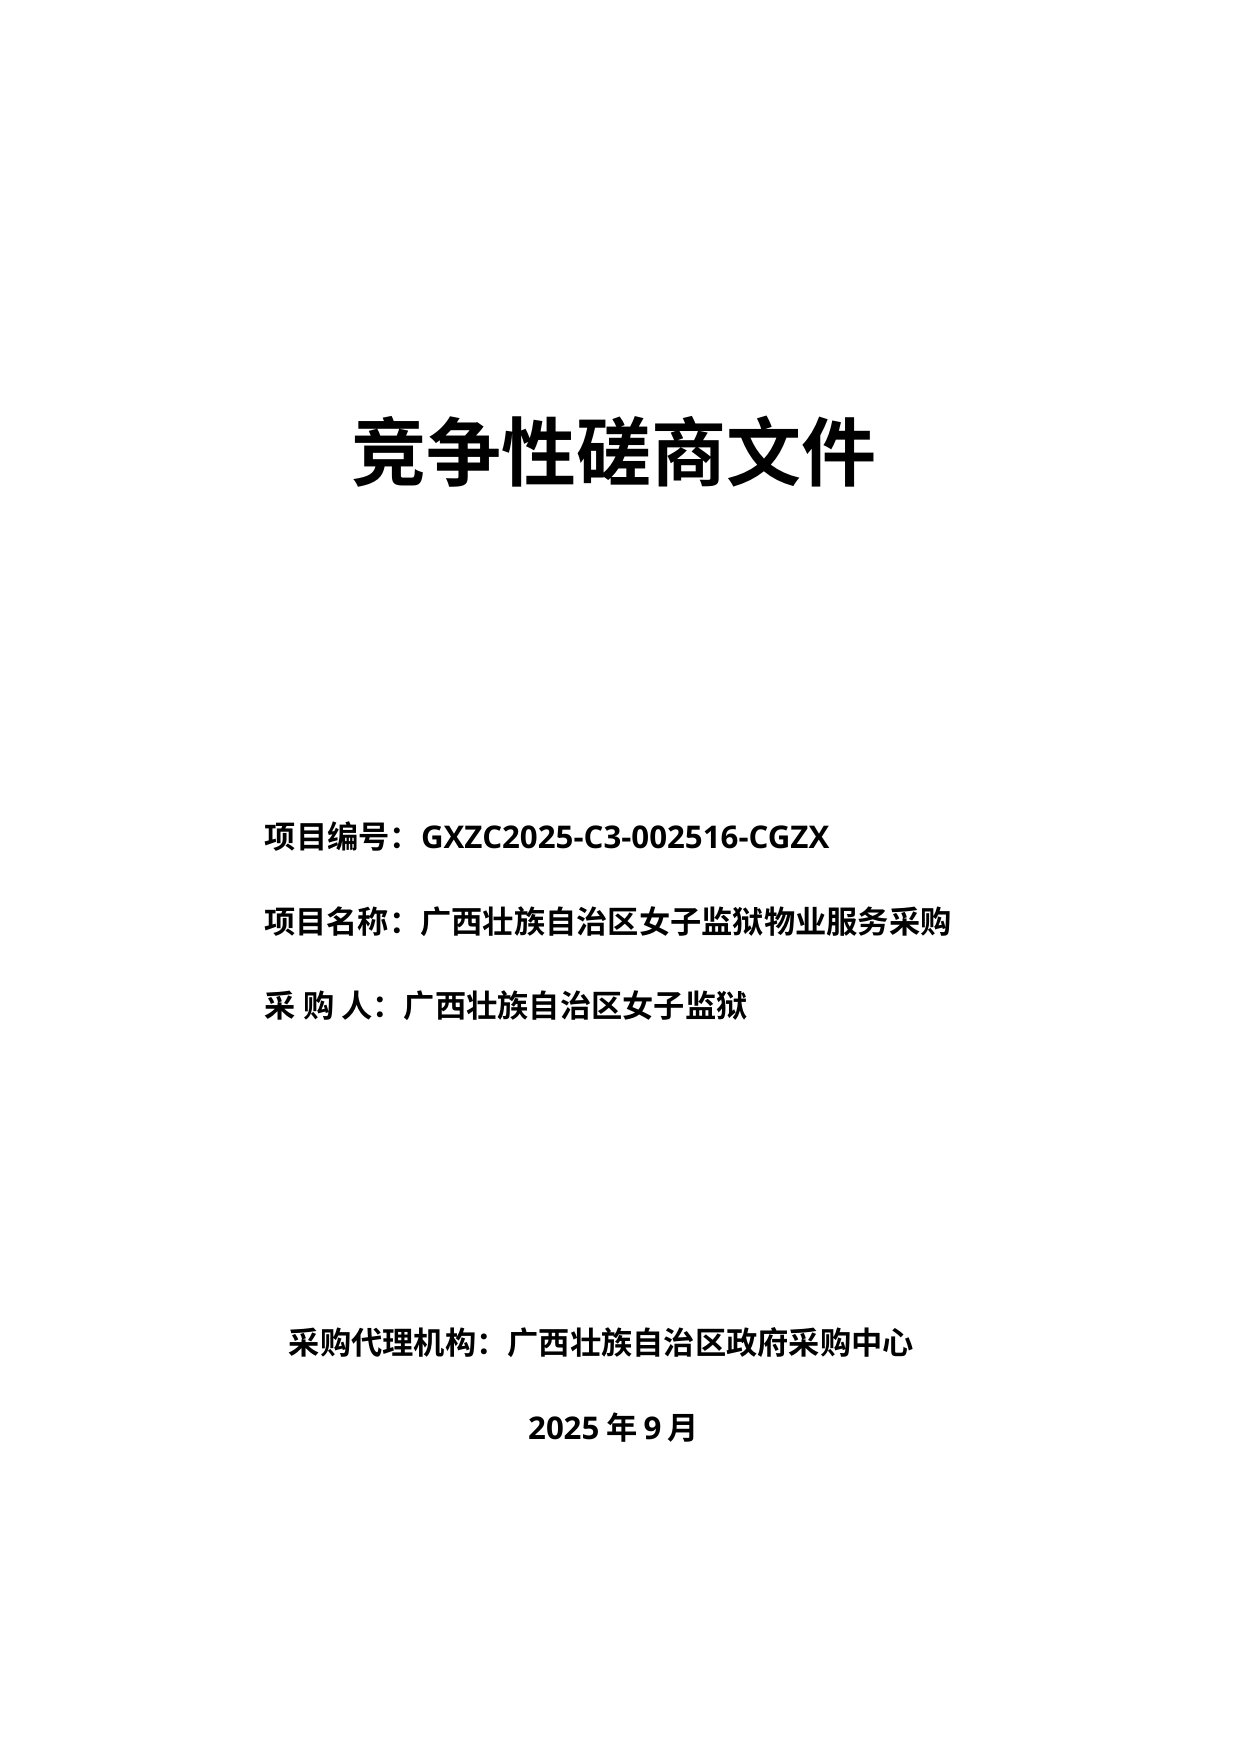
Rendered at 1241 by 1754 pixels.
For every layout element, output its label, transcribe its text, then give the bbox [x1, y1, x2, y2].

text 项目名称：广西壮族自治区女子监狱物业服务采购 [264, 897, 1118, 942]
text 项目编号：GXZC2025-C3-002516-CGZX [132, 813, 1094, 858]
text 2025年9月 [132, 1403, 1094, 1448]
text 采 购 人：广西壮族自治区女子监狱 [132, 982, 1094, 1027]
text 竞争性磋商文件 [132, 383, 1094, 513]
text 采购代理机构：广西壮族自治区政府采购中心 [132, 1318, 1094, 1364]
